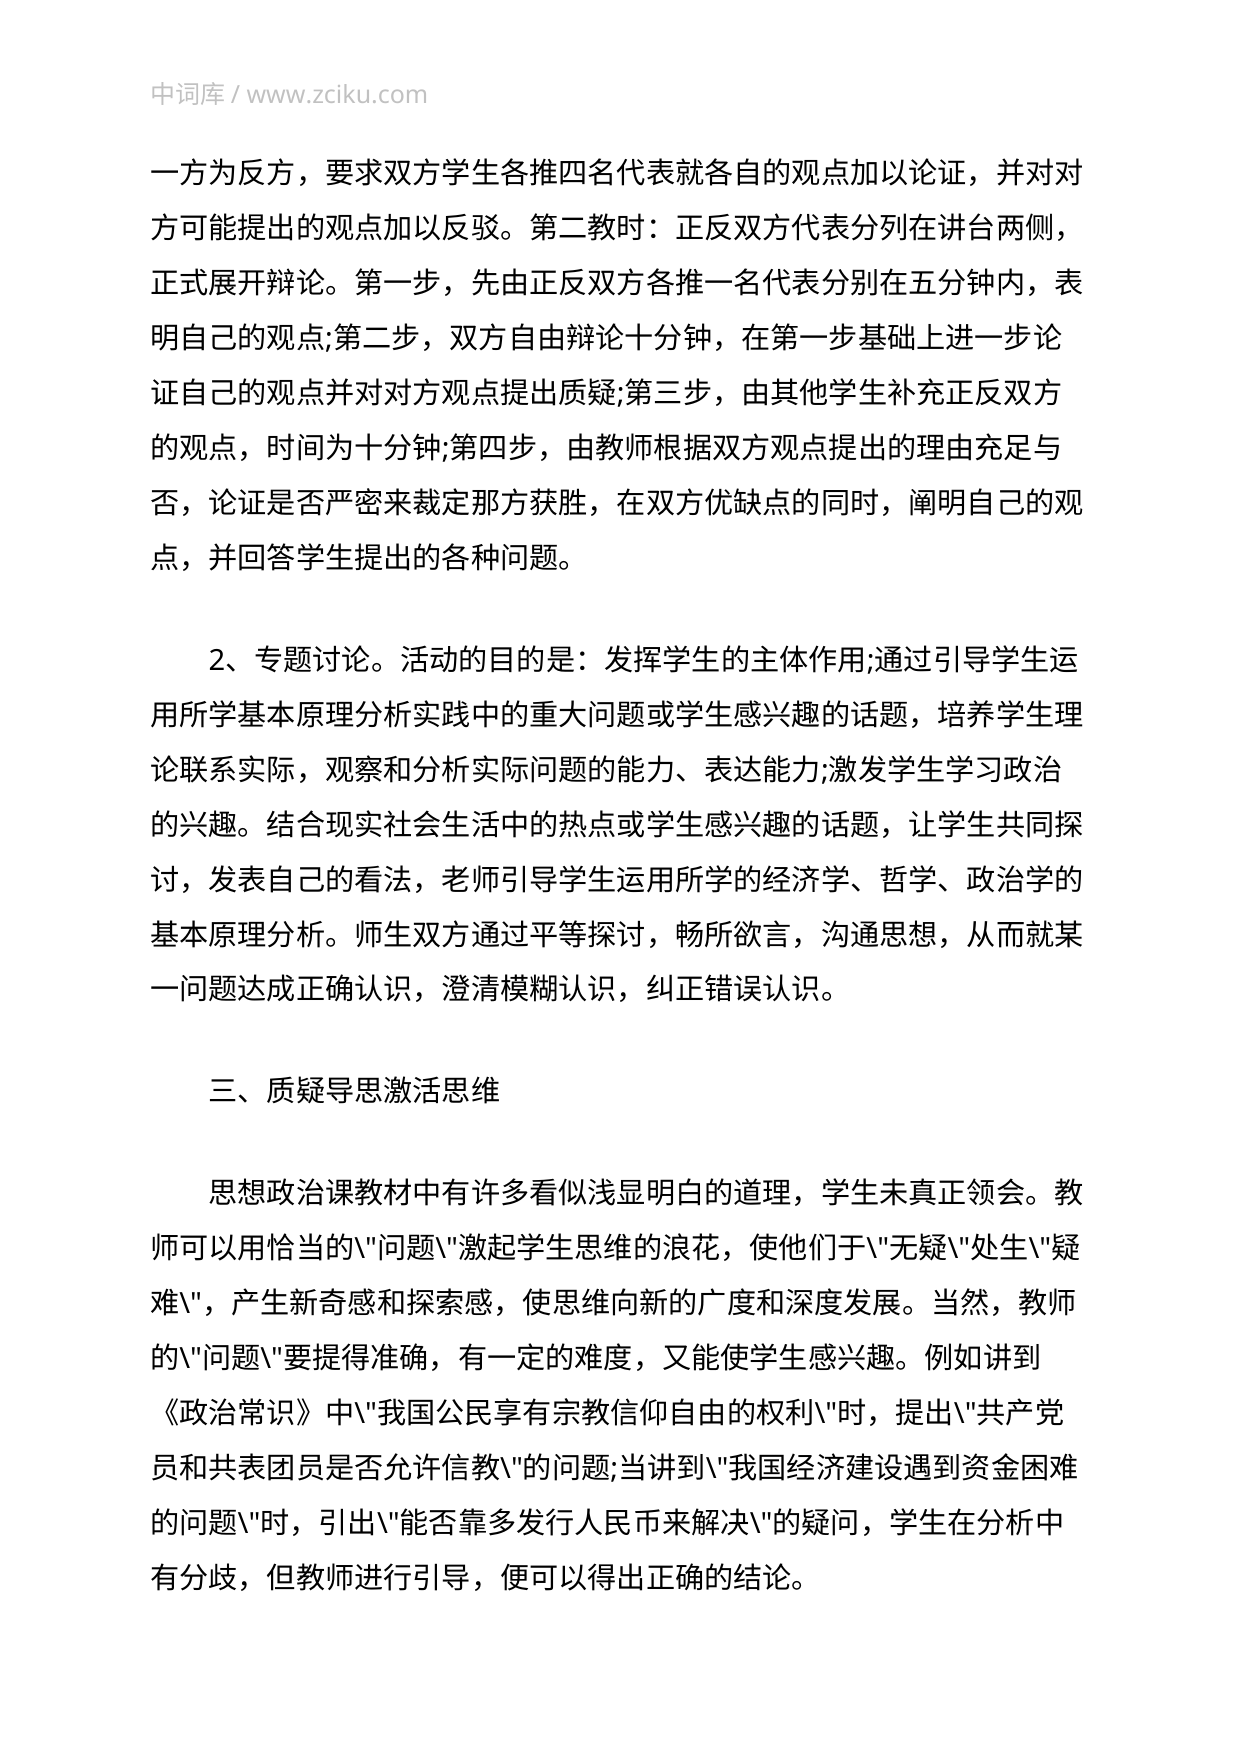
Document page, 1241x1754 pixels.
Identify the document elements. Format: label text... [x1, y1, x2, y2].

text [150, 150, 1090, 577]
text 三、质疑导思激活思维 [150, 1068, 1090, 1110]
text 2、专题讨论。活动的目的是：发挥学生的主体作用;通过引导学生运用所学基本原理分析实践中的重大问题或学生感兴趣的话题，培养学生理论联系实际，观察和分析实际问题的能力、表达能力;激发学生学习政治的兴趣。结合现实社会生活中的热点或学生感兴趣的话题，让学生共同探讨，发表自己的看法，老师引导学生运用所学的经济学、哲学、政治学的基本原理分析。师生双方通过平等探讨，畅所欲言，沟通思想，从而就某一问题达成正确认识，澄清模糊认识，纠正错误认识。 [150, 636, 1090, 1008]
text 思想政治课教材中有许多看似浅显明白的道理，学生未真正领会。教师可以用恰当的\"问题\"激起学生思维的浪花，使他们于\"无疑\"处生\"疑难\"，产生新奇感和探索感，使思维向新的广度和深度发展。当然，教师的\"问题\"要提得准确，有一定的难度，又能使学生感兴趣。例如讲到《政治常识》中\"我国公民享有宗教信仰自由的权利\"时，提出\"共产党员和共表团员是否允许信教\"的问题;当讲到\"我国经济建设遇到资金困难的问题\"时，引出\"能否靠多发行人民币来解决\"的疑问，学生在分析中有分歧，但教师进行引导，便可以得出正确的结论。 [150, 1169, 1090, 1597]
